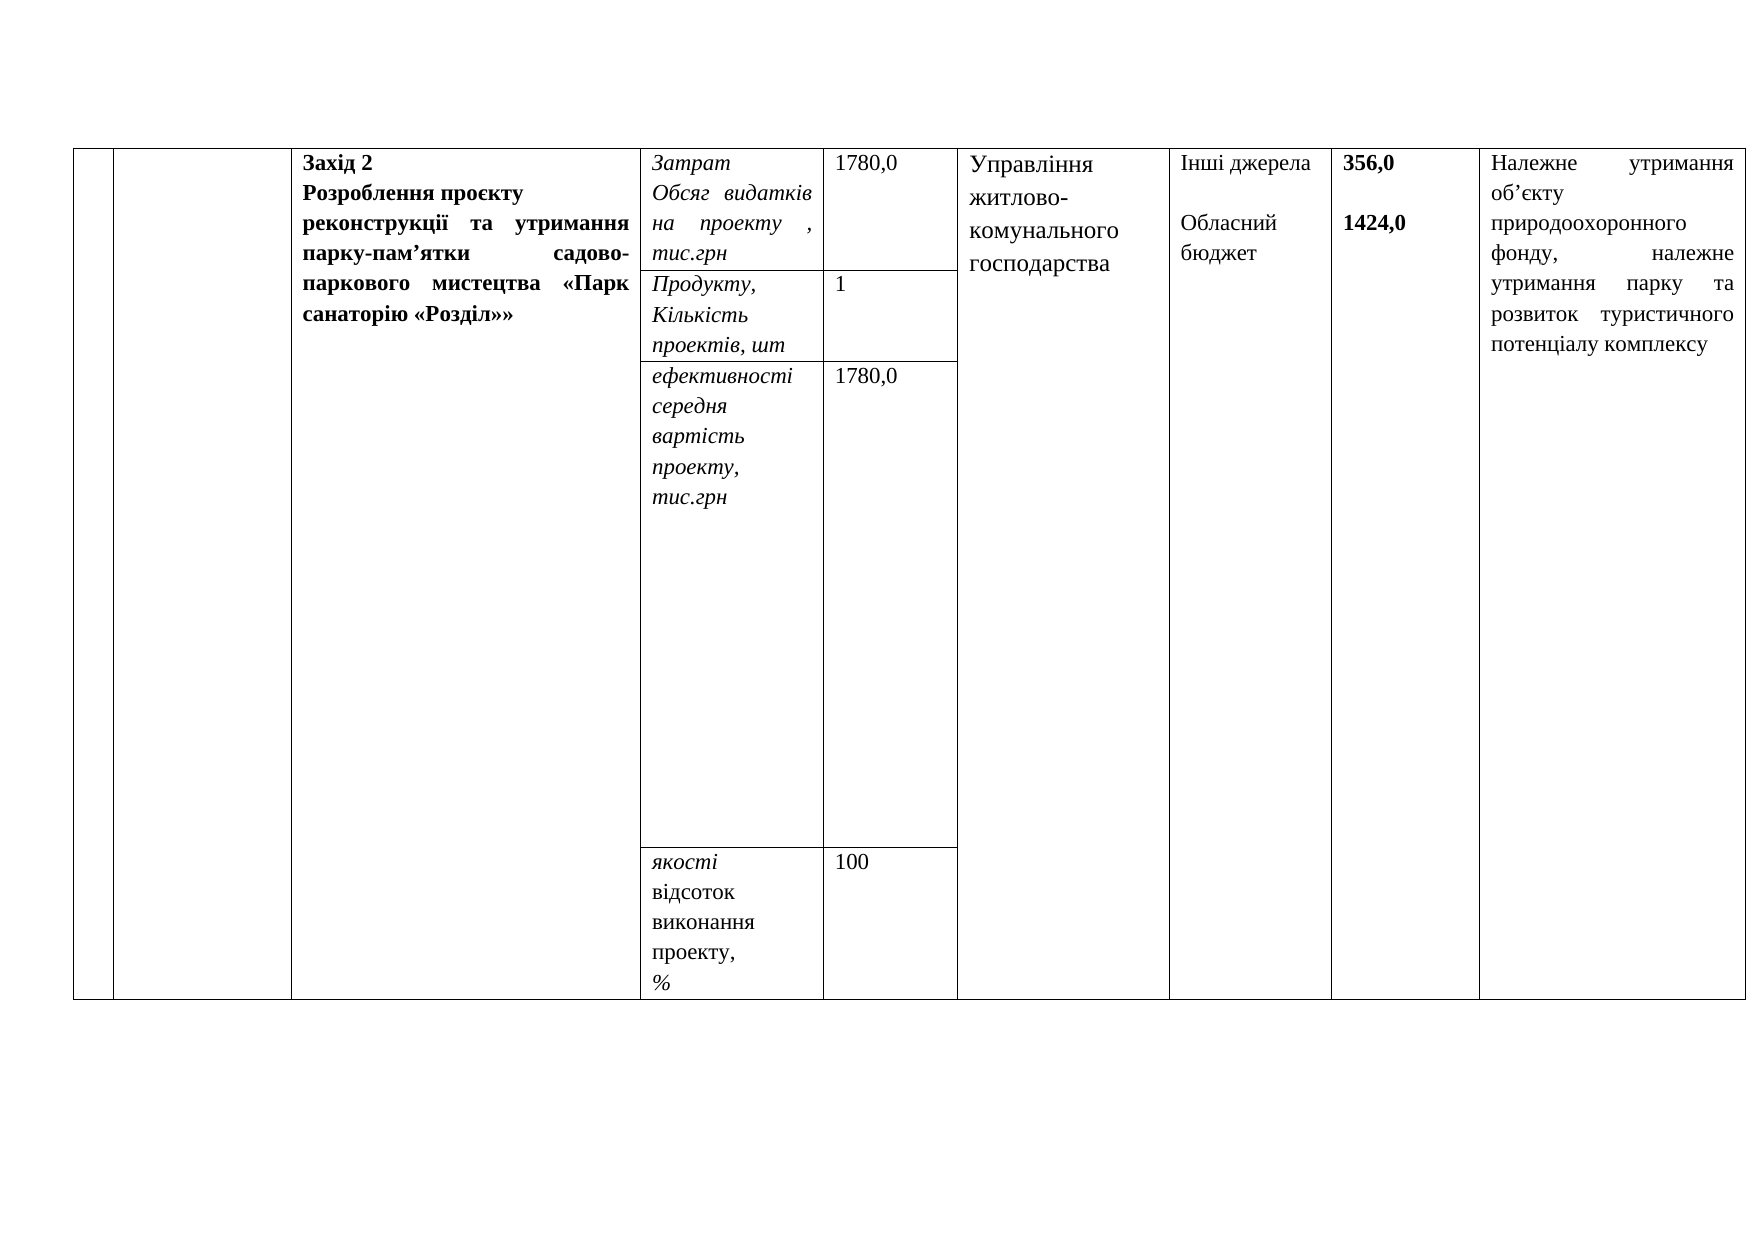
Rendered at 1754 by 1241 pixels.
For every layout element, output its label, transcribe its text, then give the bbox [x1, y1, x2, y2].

table_cell ефективності середня вартість проекту, тис.грн [641, 362, 823, 847]
table_cell Захід 2 Розроблення проєкту реконструкції та утримання парку-пам’ятки садово-паркового мистецтва «Парк санаторію «Розділ»» [292, 149, 640, 999]
table_cell 1780,0 [824, 149, 957, 269]
table_cell [74, 149, 113, 999]
table_cell 356,0 1424,0 [1332, 149, 1479, 999]
table_cell Інші джерела Обласний бюджет [1170, 149, 1331, 999]
table_cell Належне утримання об’єкту природоохоронного фонду, належне утримання парку та розвиток туристичного потенціалу комплексу [1480, 149, 1745, 999]
table_cell Затрат Обсяг видатків на проекту , тис.грн [641, 149, 823, 269]
table_cell 100 [824, 848, 957, 999]
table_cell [958, 149, 1169, 999]
table_cell 1 [824, 271, 957, 361]
table_cell 1780,0 [824, 362, 957, 847]
table_cell якості відсоток виконання проекту, % [641, 848, 823, 999]
table_cell Продукту, Кількість проектів, шт [641, 271, 823, 361]
